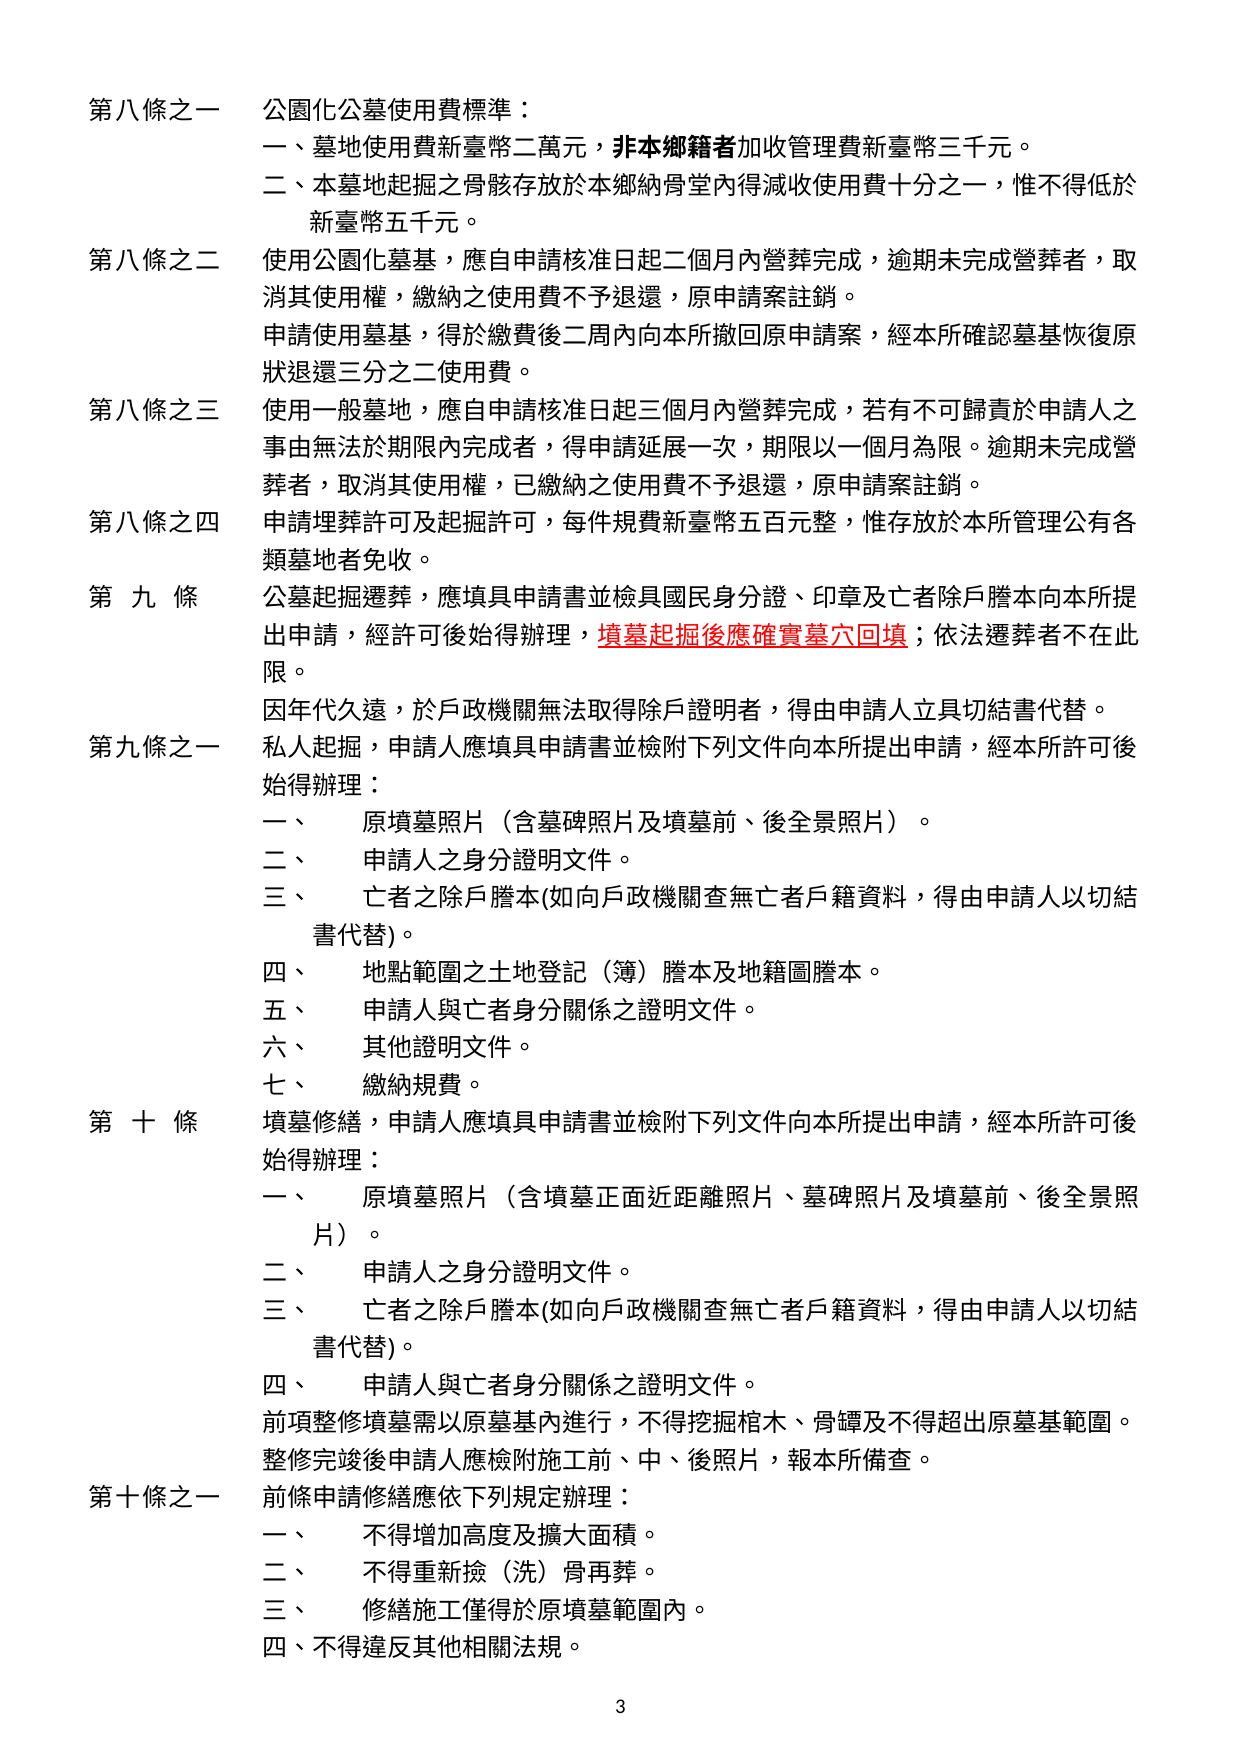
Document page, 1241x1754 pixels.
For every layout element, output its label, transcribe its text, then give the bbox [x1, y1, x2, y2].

table_cell 公墓起掘遷葬，應填具申請書並檢具國民身分證、印章及亡者除戶謄本向本所提出申請，經許可後始得辦理，墳墓起掘後應確實墓穴回填；依法遷葬者不在此限。 因年代久遠，於戶政機關無法取得除戶證明者，得由申請人立具切結書代替。 [251, 577, 1151, 727]
table_cell 第十條 [89, 1102, 251, 1477]
table_cell 使用一般墓地，應自申請核准日起三個月內營葬完成，若有不可歸責於申請人之事由無法於期限內完成者，得申請延展一次，期限以一個月為限。逾期未完成營葬者，取消其使用權，已繳納之使用費不予退還，原申請案註銷。 [251, 390, 1151, 502]
table_cell 私人起掘，申請人應填具申請書並檢附下列文件向本所提出申請，經本所許可後始得辦理： 原墳墓照片（含墓碑照片及墳墓前、後全景照片）。 申請人之身分證明文件。 亡者之除戶謄本(如向戶政機關查無亡者戶籍資料，得由申請人以切結書代替)。 地點範圍之土地登記（簿）謄本及地籍圖謄本。 申請人與亡者身分關係之證明文件。 其他證明文件。 繳納規費。 [251, 727, 1151, 1102]
table_cell 使用公園化墓基，應自申請核准日起二個月內營葬完成，逾期未完成營葬者，取消其使用權，繳納之使用費不予退還，原申請案註銷。 申請使用墓基，得於繳費後二周內向本所撤回原申請案，經本所確認墓基恢復原狀退還三分之二使用費。 [251, 240, 1151, 389]
table_cell 第八條之一 [89, 90, 251, 239]
table_cell 第九條之一 [89, 727, 251, 1102]
table_cell 申請埋葬許可及起掘許可，每件規費新臺幣五百元整，惟存放於本所管理公有各類墓地者免收。 [251, 502, 1151, 577]
table_cell 第九條 [89, 577, 251, 727]
table_cell 前條申請修繕應依下列規定辦理： 不得增加高度及擴大面積。 不得重新撿（洗）骨再葬。 修繕施工僅得於原墳墓範圍內。 四、不得違反其他相關法規。 [251, 1477, 1151, 1664]
table_cell 公園化公墓使用費標準： 墓地使用費新臺幣二萬元，非本鄉籍者加收管理費新臺幣三千元。 本墓地起掘之骨骸存放於本鄉納骨堂內得減收使用費十分之一，惟不得低於新臺幣五千元。 [251, 90, 1151, 239]
table_cell 第八條之三 [89, 390, 251, 502]
table_cell 第八條之四 [89, 502, 251, 577]
table_cell 墳墓修繕，申請人應填具申請書並檢附下列文件向本所提出申請，經本所許可後始得辦理： 原墳墓照片（含墳墓正面近距離照片、墓碑照片及墳墓前、後全景照片）。 申請人之身分證明文件。 亡者之除戶謄本(如向戶政機關查無亡者戶籍資料，得由申請人以切結書代替)。 申請人與亡者身分關係之證明文件。 前項整修墳墓需以原墓基內進行，不得挖掘棺木、骨罈及不得超出原墓基範圍。整修完竣後申請人應檢附施工前、中、後照片，報本所備查。 [251, 1102, 1151, 1477]
table_cell 第八條之二 [89, 240, 251, 389]
table_cell 第十條之一 [89, 1477, 251, 1664]
